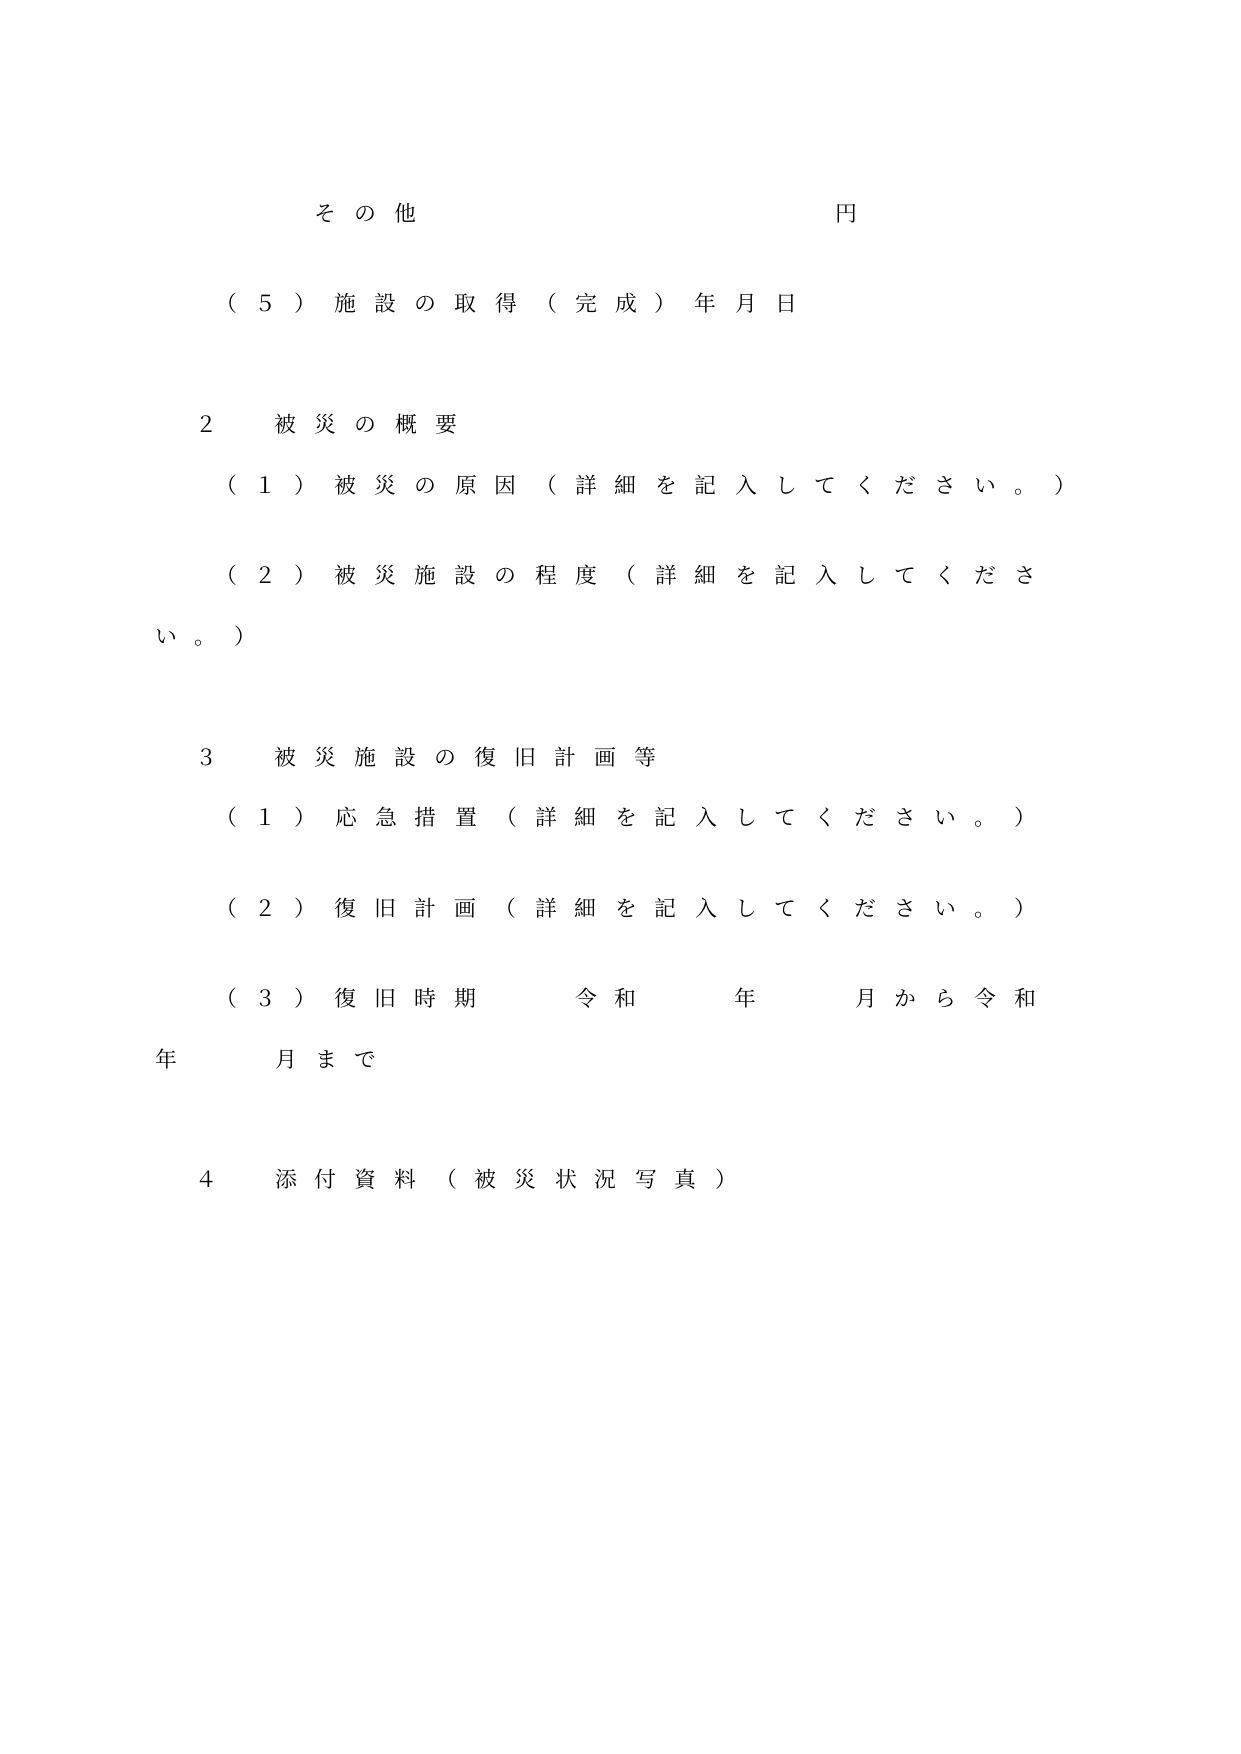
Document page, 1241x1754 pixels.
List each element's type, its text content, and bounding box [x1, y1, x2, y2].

text ４ 添付資料（被災状況写真） [155, 1148, 1115, 1208]
text ３ 被災施設の復旧計画等 [155, 725, 1115, 786]
text （３）復旧時期 令和 年 月から令和 年 月まで [155, 967, 1115, 1088]
text （５）施設の取得（完成）年月日 [155, 272, 1115, 332]
text （１）被災の原因（詳細を記入してください。） [155, 453, 1115, 514]
text その他 円 [155, 181, 1115, 242]
text （２）復旧計画（詳細を記入してください。） [155, 876, 1115, 937]
text （２）被災施設の程度（詳細を記入してください。） [155, 544, 1115, 665]
text ２ 被災の概要 [155, 393, 1115, 453]
text （１）応急措置（詳細を記入してください。） [155, 786, 1115, 846]
